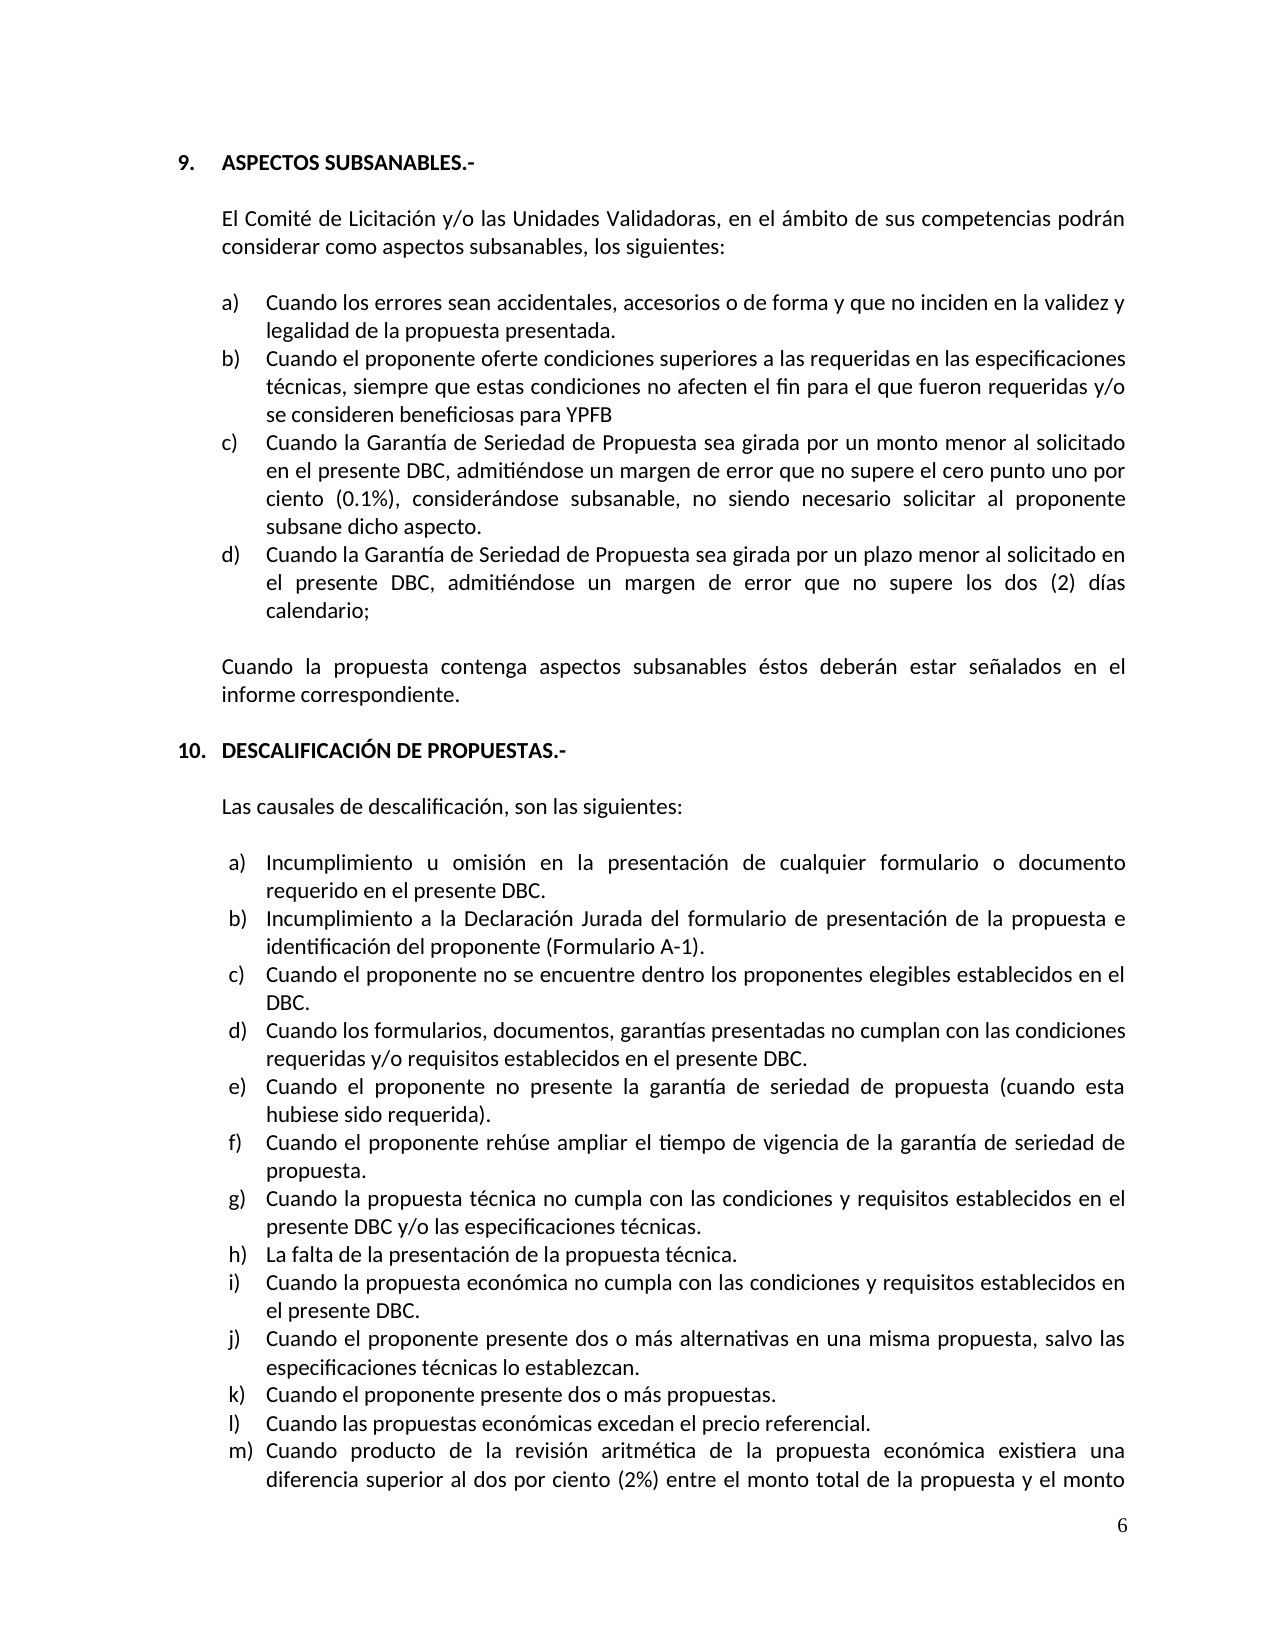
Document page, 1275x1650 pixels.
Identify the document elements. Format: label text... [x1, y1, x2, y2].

list Incumplimiento u omisión en la presentación de cualquier formulario o documento requerido en el presente DBC. [228, 848, 1127, 904]
text Cuando la propuesta contenga aspectos subsanables éstos deberán estar señalados en el informe correspondiente. [221, 652, 1127, 708]
list Cuando la Garantía de Seriedad de Propuesta sea girada por un plazo menor al solicitado en el presente DBC, admitiéndose un margen de error que no supere los dos (2) días calendario; [221, 540, 1127, 624]
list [228, 1437, 1127, 1493]
list La falta de la presentación de la propuesta técnica. [228, 1241, 1127, 1268]
list Cuando el proponente presente dos o más propuestas. [228, 1381, 1127, 1409]
list Cuando los errores sean accidentales, accesorios o de forma y que no inciden en la validez y legalidad de la propuesta presentada. [221, 288, 1127, 344]
text El Comité de Licitación y/o las Unidades Validadoras, en el ámbito de sus competencias podrán considerar como aspectos subsanables, los siguientes: [222, 204, 1127, 260]
list Cuando la propuesta económica no cumpla con las condiciones y requisitos establecidos en el presente DBC. [228, 1268, 1127, 1324]
list Incumplimiento a la Declaración Jurada del formulario de presentación de la propuesta e identificación del proponente (Formulario A-1). [228, 904, 1127, 960]
list DESCALIFICACIÓN DE PROPUESTAS.- [177, 736, 1127, 764]
list Cuando el proponente rehúse ampliar el tiempo de vigencia de la garantía de seriedad de propuesta. [228, 1128, 1127, 1184]
list Cuando el proponente no se encuentre dentro los proponentes elegibles establecidos en el DBC. [228, 960, 1127, 1016]
list Cuando el proponente presente dos o más alternativas en una misma propuesta, salvo las especificaciones técnicas lo establezcan. [228, 1324, 1127, 1381]
list Cuando las propuestas económicas excedan el precio referencial. [228, 1409, 1127, 1437]
list Cuando los formularios, documentos, garantías presentadas no cumplan con las condiciones requeridas y/o requisitos establecidos en el presente DBC. [228, 1016, 1127, 1072]
list Cuando el proponente no presente la garantía de seriedad de propuesta (cuando esta hubiese sido requerida). [228, 1072, 1127, 1128]
text Las causales de descalificación, son las siguientes: [221, 792, 1127, 820]
list Cuando el proponente oferte condiciones superiores a las requeridas en las especificaciones técnicas, siempre que estas condiciones no afecten el fin para el que fueron requeridas y/o se consideren beneficiosas para YPFB [221, 344, 1127, 428]
list Cuando la Garantía de Seriedad de Propuesta sea girada por un monto menor al solicitado en el presente DBC, admitiéndose un margen de error que no supere el cero punto uno por ciento (0.1%), considerándose subsanable, no siendo necesario solicitar al proponente subsane dicho aspecto. [221, 428, 1127, 540]
list ASPECTOS SUBSANABLES.- [177, 148, 1127, 176]
list Cuando la propuesta técnica no cumpla con las condiciones y requisitos establecidos en el presente DBC y/o las especificaciones técnicas. [228, 1184, 1127, 1241]
